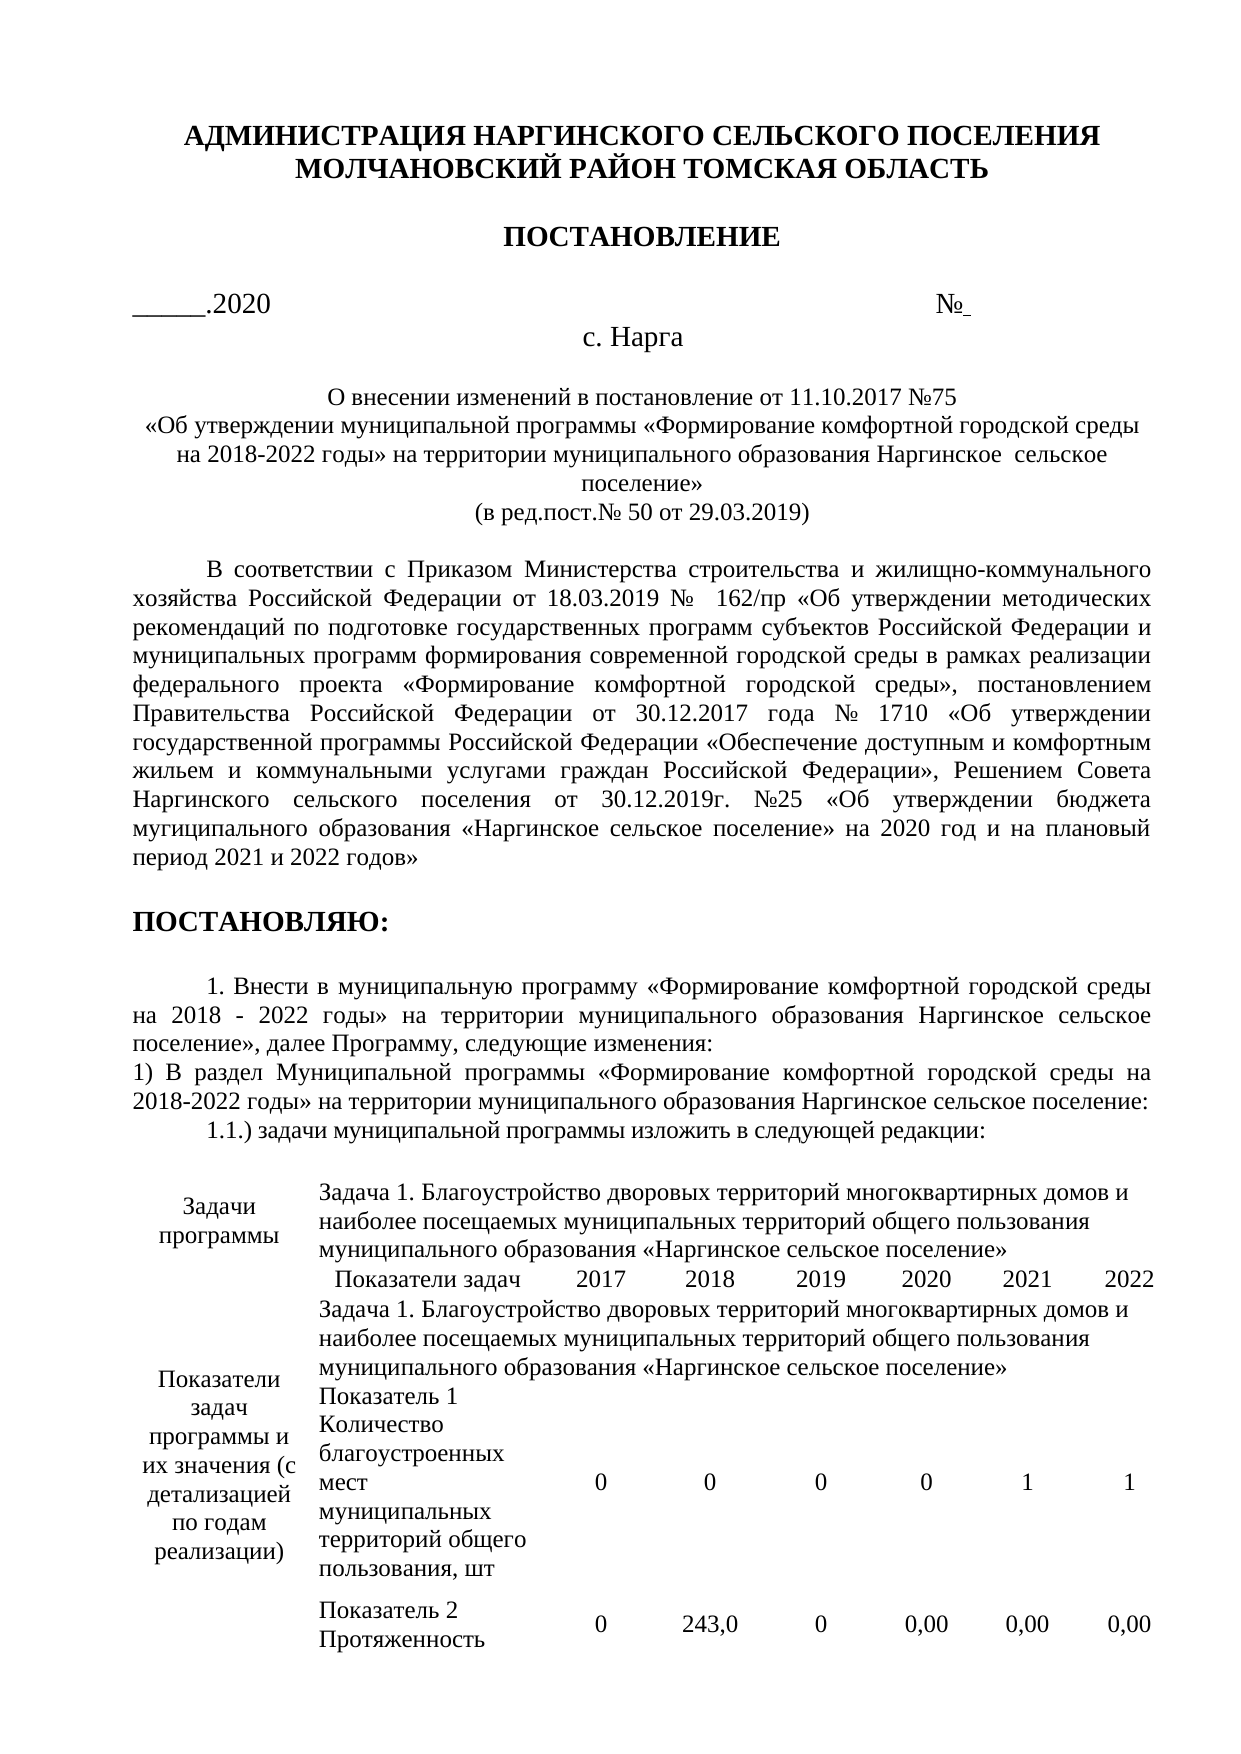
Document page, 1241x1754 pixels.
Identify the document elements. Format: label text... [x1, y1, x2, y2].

table_header Задачи программы [131, 1177, 307, 1263]
table_cell 0 [765, 1381, 876, 1582]
text О внесении изменений в постановление от 11.10.2017 №75 [132, 382, 1152, 410]
table_cell 0 [547, 1381, 654, 1582]
table_cell 0 [765, 1582, 876, 1665]
text ПОСТАНОВЛЕНИЕ [132, 219, 1152, 252]
table_cell 2019 [765, 1263, 876, 1294]
table_cell 2017 [547, 1263, 654, 1294]
table_cell Задача 1. Благоустройство дворовых территорий многоквартирных домов и наиболее посещаемых муниципальных территорий общего пользования муниципального образования «Наргинское сельское поселение» [308, 1295, 1181, 1381]
table_cell 0,00 [876, 1582, 977, 1665]
text «Об утверждении муниципальной программы «Формирование комфортной городской среды на 2018-2022 годы» на территории муниципального образования Наргинское сельское поселение» [132, 410, 1152, 497]
table_cell Показатели задач программы и их значения (с детализацией по годам реализации) [131, 1263, 307, 1665]
text ПОСТАНОВЛЯЮ: [132, 904, 1152, 937]
table_cell Показатели задач [308, 1263, 547, 1294]
table_cell 243,0 [654, 1582, 765, 1665]
text В соответствии с Приказом Министерства строительства и жилищно-коммунального хозяйства Российской Федерации от 18.03.2019 № 162/пр «Об утверждении методических рекомендаций по подготовке государственных программ субъектов Российской Федерации и муниципальных программ формирования современной городской среды в рамках реализации федерального проекта «Формирование комфортной городской среды», постановлением Правительства Российской Федерации от 30.12.2017 года № 1710 «Об утверждении государственной программы Российской Федерации «Обеспечение доступным и комфортным жильем и коммунальными услугами граждан Российской Федерации», Решением Совета Наргинского сельского поселения от 30.12.2019г. №25 «Об утверждении бюджета мугиципального образования «Наргинское сельское поселение» на 2020 год и на плановый период 2021 и 2022 годов» [132, 554, 1152, 870]
table_cell 0,00 [977, 1582, 1078, 1665]
table_cell 2021 [977, 1263, 1078, 1294]
table_cell 2020 [876, 1263, 977, 1294]
table_cell 0 [876, 1381, 977, 1582]
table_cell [308, 1582, 547, 1665]
text с. Нарга [507, 319, 1152, 353]
table_cell 1 [977, 1381, 1078, 1582]
table_cell 0 [547, 1582, 654, 1665]
table_cell 2018 [654, 1263, 765, 1294]
table_cell 1 [1078, 1381, 1181, 1582]
text (в ред.пост.№ 50 от 29.03.2019) [132, 497, 1152, 525]
text 1.1.) задачи муниципальной программы изложить в следующей редакции: [132, 1115, 1152, 1143]
text 1. Внести в муниципальную программу «Формирование комфортной городской среды на 2018 - 2022 годы» на территории муниципального образования Наргинское сельское поселение», далее Программу, следующие изменения: [132, 971, 1152, 1057]
text 1) В раздел Муниципальной программы «Формирование комфортной городской среды на 2018-2022 годы» на территории муниципального образования Наргинское сельское поселение: [132, 1057, 1152, 1115]
table_cell 0 [654, 1381, 765, 1582]
table_cell 2022 [1078, 1263, 1181, 1294]
text _____.2020 № [132, 286, 1152, 319]
table_cell Показатель 1 Количество благоустроенных мест муниципальных территорий общего пользования, шт [308, 1381, 547, 1582]
table_cell 0,00 [1078, 1582, 1181, 1665]
text АДМИНИСТРАЦИЯ НАРГИНСКОГО СЕЛЬСКОГО ПОСЕЛЕНИЯ МОЛЧАНОВСКИЙ РАЙОН ТОМСКАЯ ОБЛАСТЬ [132, 118, 1152, 185]
table_header Задача 1. Благоустройство дворовых территорий многоквартирных домов и наиболее посещаемых муниципальных территорий общего пользования муниципального образования «Наргинское сельское поселение» [308, 1177, 1181, 1263]
